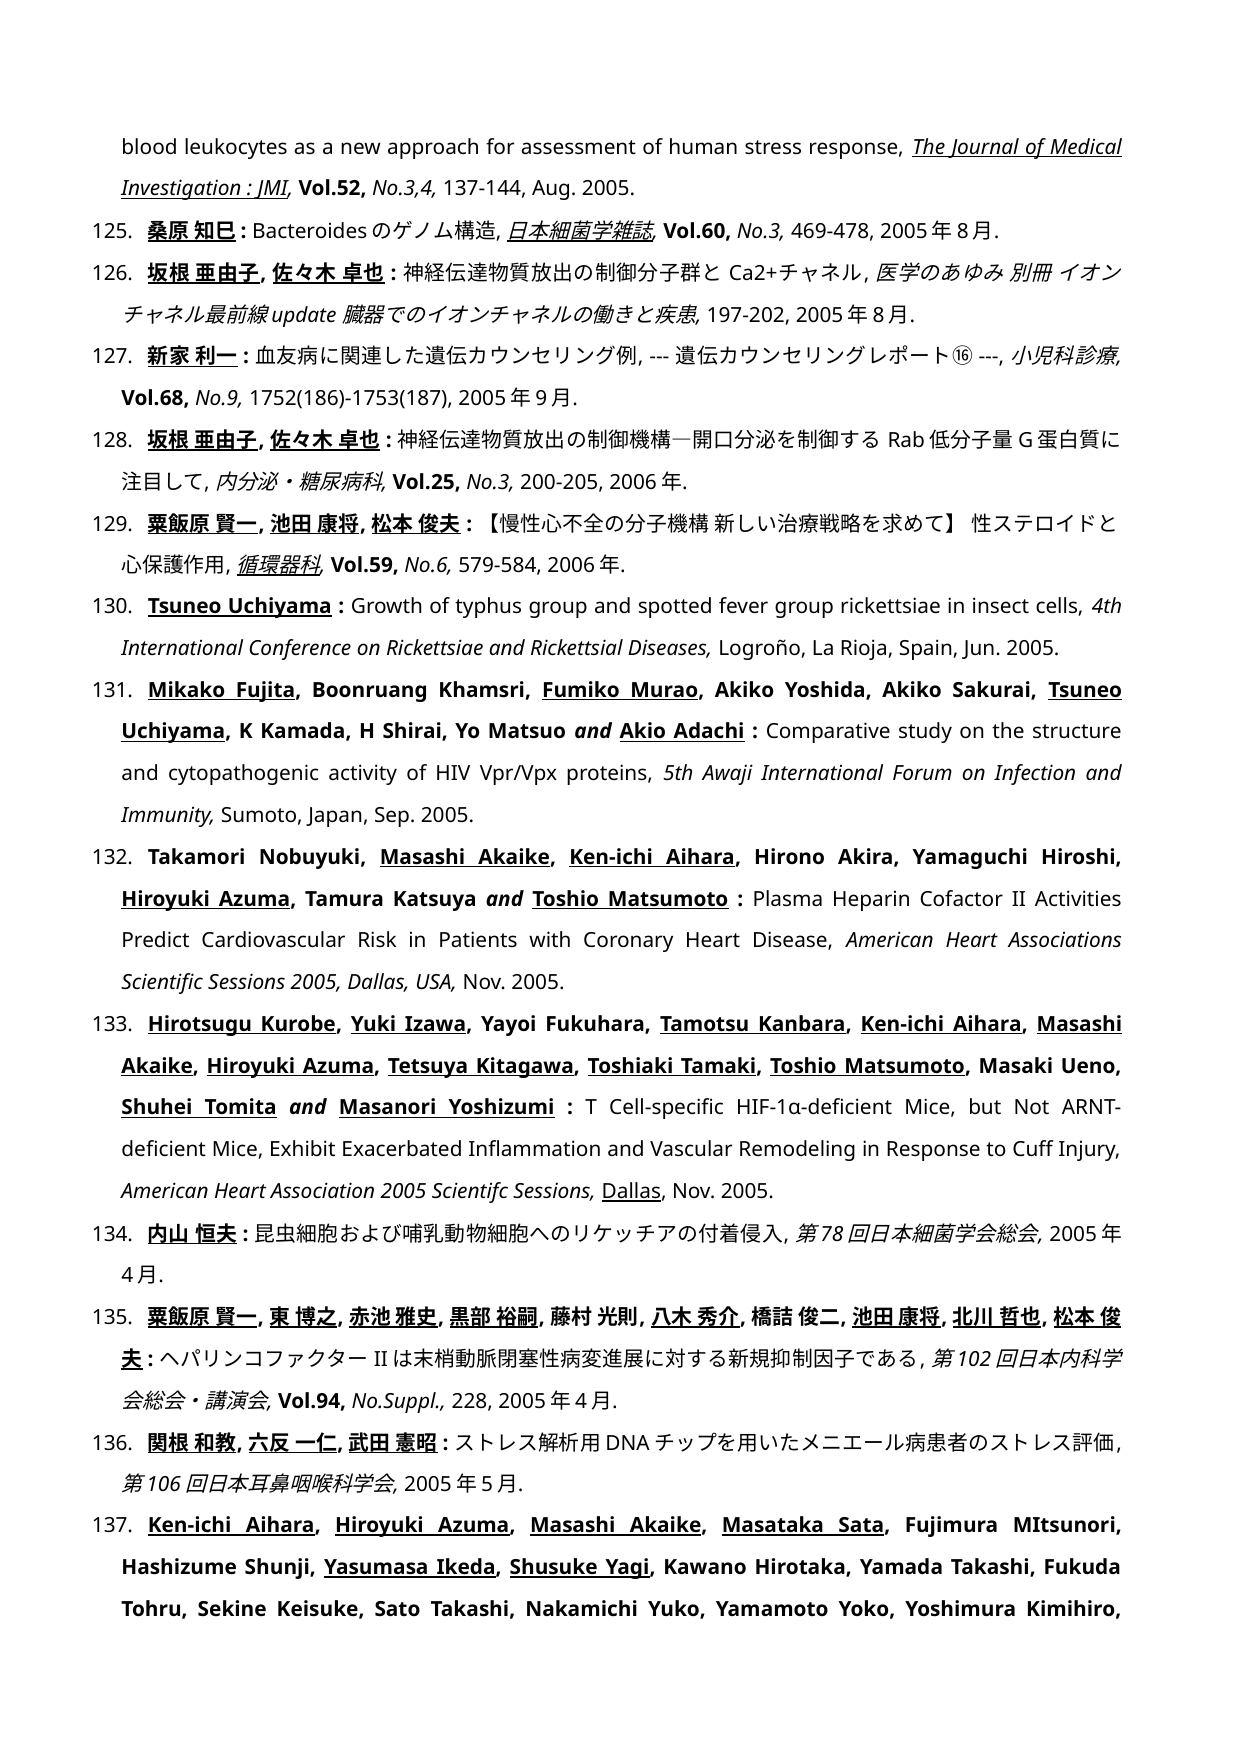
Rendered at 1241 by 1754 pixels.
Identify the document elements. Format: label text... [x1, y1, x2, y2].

list Mikako Fujita, Boonruang Khamsri, Fumiko Murao, Akiko Yoshida, Akiko Sakurai, Tsuneo Uchiyama, K Kamada, H Shirai, Yo Matsuo and Akio Adachi : Comparative study on the structure and cytopathogenic activity of HIV Vpr/Vpx proteins, 5th Awaji International Forum on Infection and Immunity, Sumoto, Japan, Sep. 2005. [92, 668, 1122, 835]
list 新家 利一 : 血友病に関連した遺伝カウンセリング例, --- 遺伝カウンセリングレポート⑯ ---, 小児科診療, Vol.68, No.9, 1752(186)-1753(187), 2005年9月. [92, 334, 1122, 417]
list 桑原 知巳 : Bacteroidesのゲノム構造, 日本細菌学雑誌, Vol.60, No.3, 469-478, 2005年8月. [92, 209, 1122, 250]
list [92, 125, 1122, 209]
list 内山 恒夫 : 昆虫細胞および哺乳動物細胞へのリケッチアの付着侵入, 第78回日本細菌学会総会, 2005年4月. [92, 1211, 1122, 1295]
list 関根 和教, 六反 一仁, 武田 憲昭 : ストレス解析用DNAチップを用いたメニエール病患者のストレス評価, 第106回日本耳鼻咽喉科学会, 2005年5月. [92, 1420, 1122, 1503]
list 坂根 亜由子, 佐々木 卓也 : 神経伝達物質放出の制御機構—開口分泌を制御するRab低分子量G蛋白質に注目して, 内分泌・糖尿病科, Vol.25, No.3, 200-205, 2006年. [92, 417, 1122, 501]
list Takamori Nobuyuki, Masashi Akaike, Ken-ichi Aihara, Hirono Akira, Yamaguchi Hiroshi, Hiroyuki Azuma, Tamura Katsuya and Toshio Matsumoto : Plasma Heparin Cofactor II Activities Predict Cardiovascular Risk in Patients with Coronary Heart Disease, American Heart Associations Scientific Sessions 2005, Dallas, USA, Nov. 2005. [92, 835, 1122, 1002]
list 粟飯原 賢一, 池田 康将, 松本 俊夫 : 【慢性心不全の分子機構 新しい治療戦略を求めて】 性ステロイドと心保護作用, 循環器科, Vol.59, No.6, 579-584, 2006年. [92, 501, 1122, 584]
list 粟飯原 賢一, 東 博之, 赤池 雅史, 黒部 裕嗣, 藤村 光則, 八木 秀介, 橋詰 俊二, 池田 康将, 北川 哲也, 松本 俊夫 : ヘパリンコファクターIIは末梢動脈閉塞性病変進展に対する新規抑制因子である, 第102回日本内科学会総会・講演会, Vol.94, No.Suppl., 228, 2005年4月. [92, 1295, 1122, 1420]
list Tsuneo Uchiyama : Growth of typhus group and spotted fever group rickettsiae in insect cells, 4th International Conference on Rickettsiae and Rickettsial Diseases, Logroño, La Rioja, Spain, Jun. 2005. [92, 584, 1122, 668]
list 坂根 亜由子, 佐々木 卓也 : 神経伝達物質放出の制御分子群とCa2+チャネル, 医学のあゆみ 別冊 イオンチャネル最前線update 臓器でのイオンチャネルの働きと疾患, 197-202, 2005年8月. [92, 250, 1122, 334]
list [92, 1503, 1122, 1629]
list Hirotsugu Kurobe, Yuki Izawa, Yayoi Fukuhara, Tamotsu Kanbara, Ken-ichi Aihara, Masashi Akaike, Hiroyuki Azuma, Tetsuya Kitagawa, Toshiaki Tamaki, Toshio Matsumoto, Masaki Ueno, Shuhei Tomita and Masanori Yoshizumi : T Cell-specific HIF-1α-deficient Mice, but Not ARNT-deficient Mice, Exhibit Exacerbated Inflammation and Vascular Remodeling in Response to Cuff Injury, American Heart Association 2005 Scientifc Sessions, Dallas, Nov. 2005. [92, 1002, 1122, 1211]
